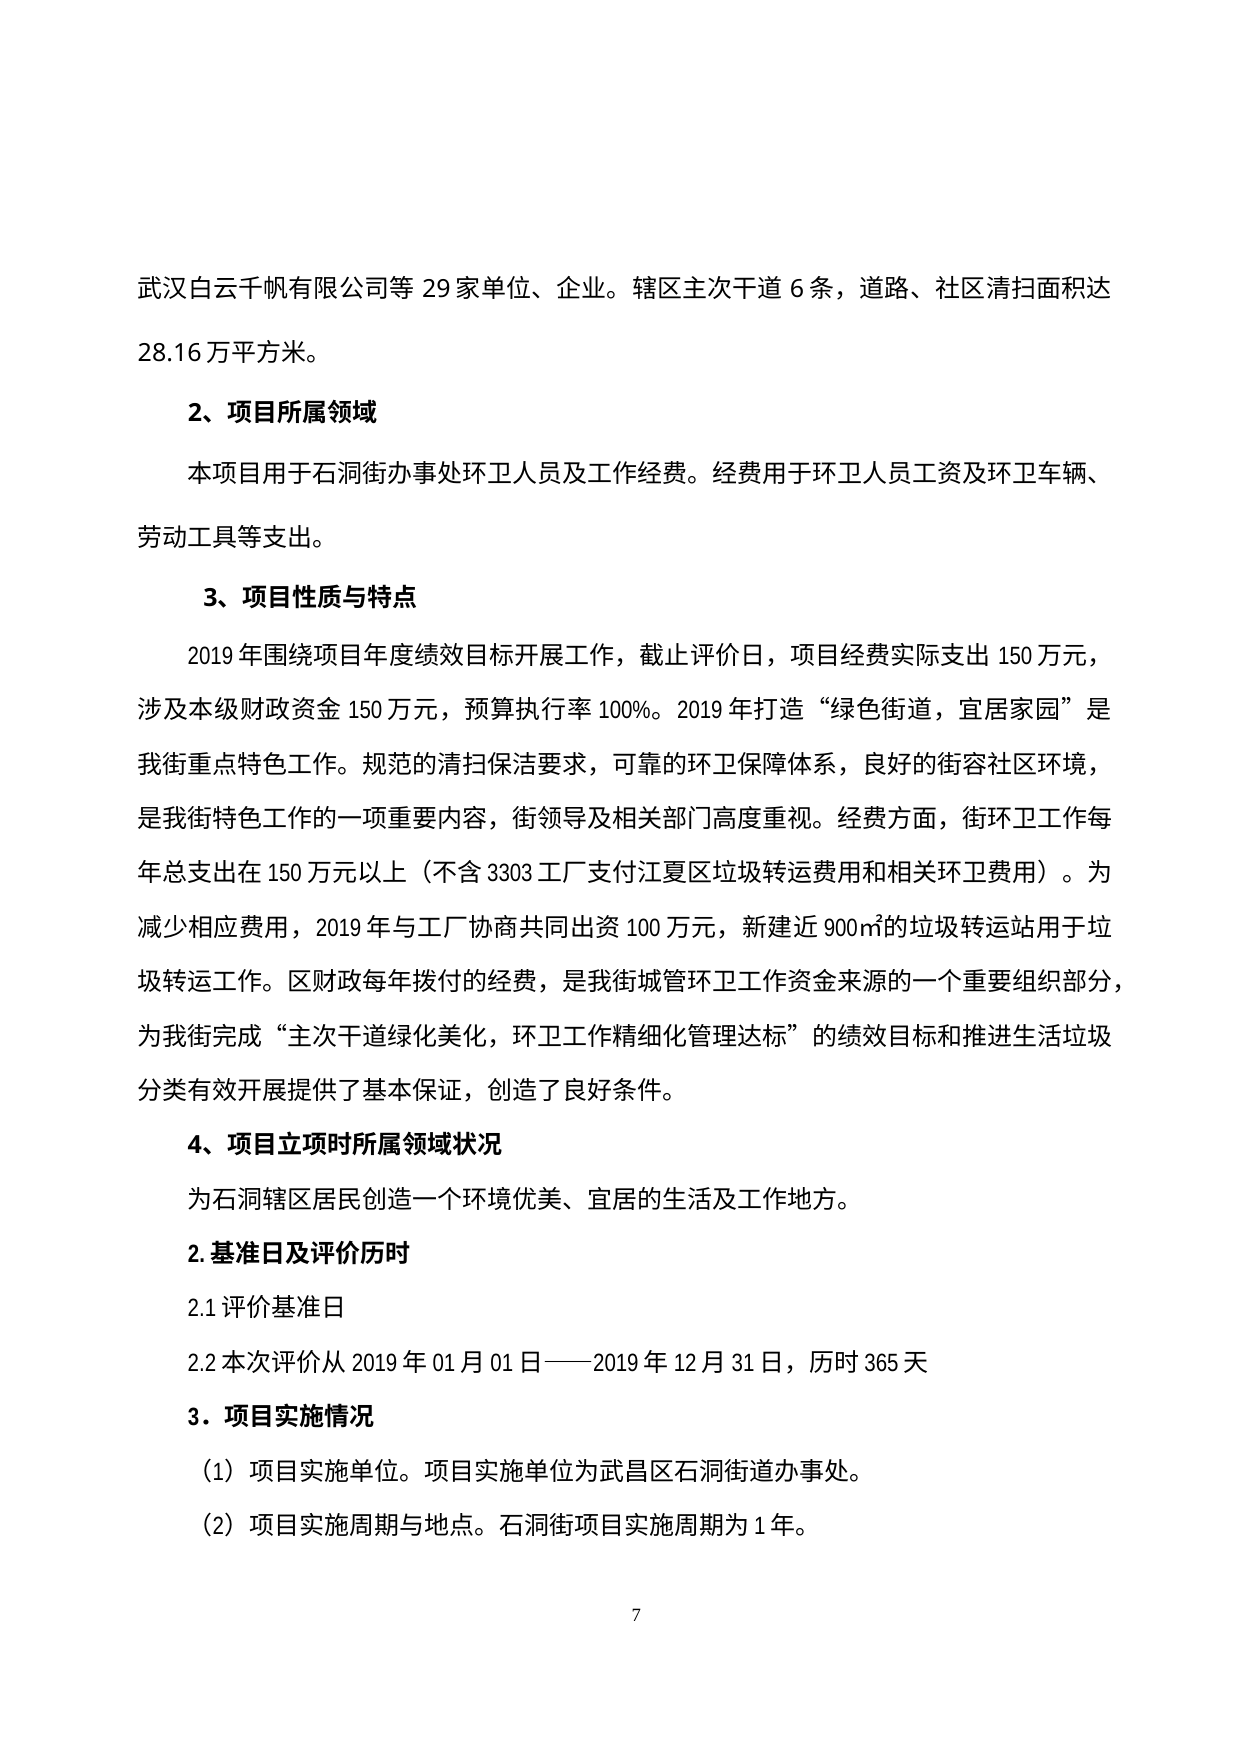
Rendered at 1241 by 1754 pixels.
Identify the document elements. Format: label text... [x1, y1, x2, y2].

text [137, 265, 1112, 372]
text 3、项目性质与特点 [137, 575, 1112, 617]
list 项目立项时所属领域状况 [137, 1125, 1112, 1161]
text 2.1 评价基准日 [137, 1288, 1112, 1324]
text 2、项目所属领域 [137, 390, 1112, 432]
text 3．项目实施情况 [137, 1397, 1112, 1433]
text 为石洞辖区居民创造一个环境优美、宜居的生活及工作地方。 [137, 1179, 1112, 1215]
text （2）项目实施周期与地点。石洞街项目实施周期为1年。 [137, 1505, 1112, 1542]
text 2.2 本次评价从2019年01月01日——2019年12月31日，历时365天 [137, 1342, 1112, 1378]
text （1）项目实施单位。项目实施单位为武昌区石洞街道办事处。 [137, 1451, 1112, 1487]
text 本项目用于石洞街办事处环卫人员及工作经费。经费用于环卫人员工资及环卫车辆、劳动工具等支出。 [137, 450, 1112, 557]
text 2. 基准日及评价历时 [137, 1233, 1112, 1270]
text 2019年围绕项目年度绩效目标开展工作，截止评价日，项目经费实际支出150万元，涉及本级财政资金150万元，预算执行率100%。2019年打造“绿色街道，宜居家园”是我街重点特色工作。规范的清扫保洁要求，可靠的环卫保障体系，良好的街容社区环境，是我街特色工作的一项重要内容，街领导及相关部门高度重视。经费方面，街环卫工作每年总支出在150万元以上（不含3303工厂支付江夏区垃圾转运费用和相关环卫费用）。为减少相应费用，2019年与工厂协商共同出资100万元，新建近900㎡的垃圾转运站用于垃圾转运工作。区财政每年拨付的经费，是我街城管环卫工作资金来源的一个重要组织部分，为我街完成“主次干道绿化美化，环卫工作精细化管理达标”的绩效目标和推进生活垃圾分类有效开展提供了基本保证，创造了良好条件。 [137, 635, 1112, 1107]
